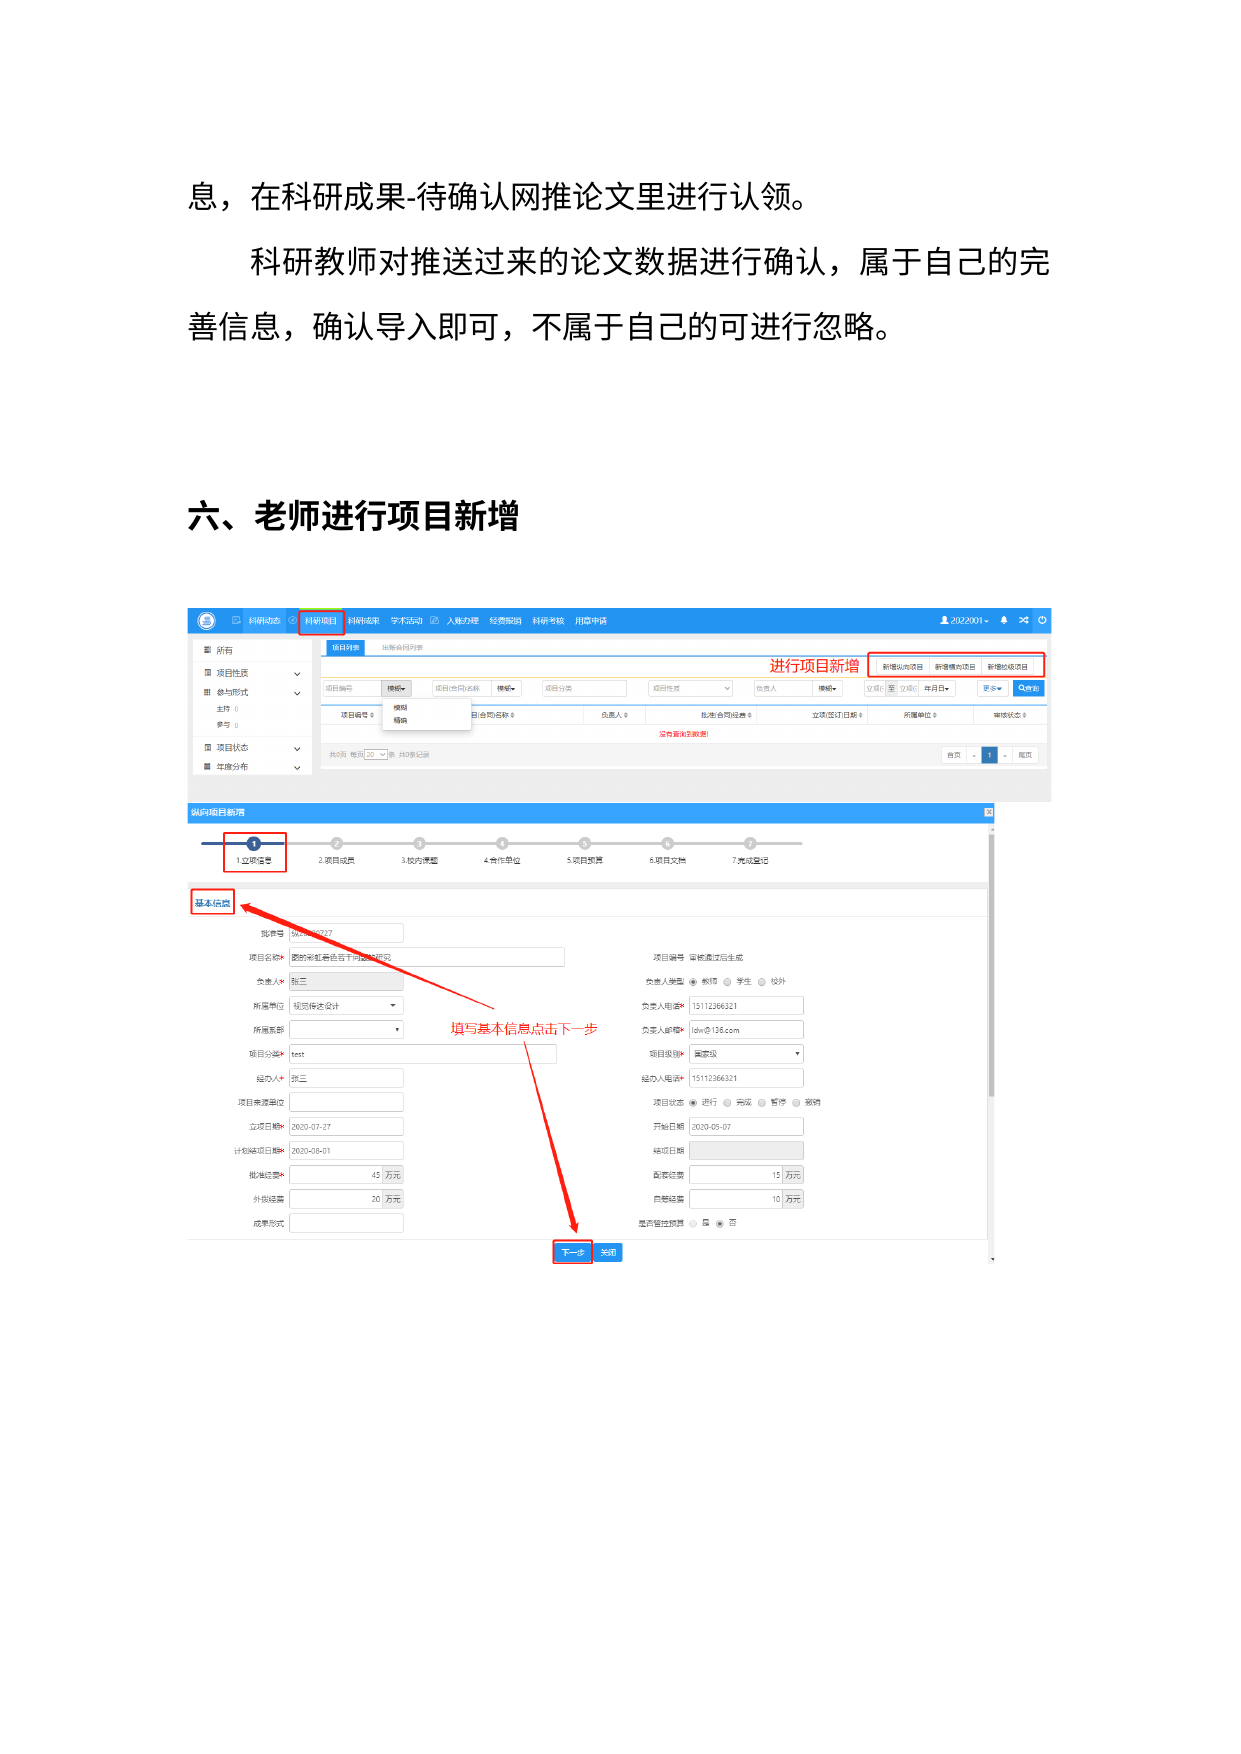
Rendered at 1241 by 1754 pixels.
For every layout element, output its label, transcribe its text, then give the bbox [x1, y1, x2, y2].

picture [187, 803, 995, 1264]
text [187, 162, 1053, 227]
subtitle 老师进行项目新增 [187, 482, 1053, 547]
text 科研教师对推送过来的论文数据进行确认，属于自己的完善信息，确认导入即可，不属于自己的可进行忽略。 [187, 227, 1053, 357]
picture [187, 608, 1052, 802]
